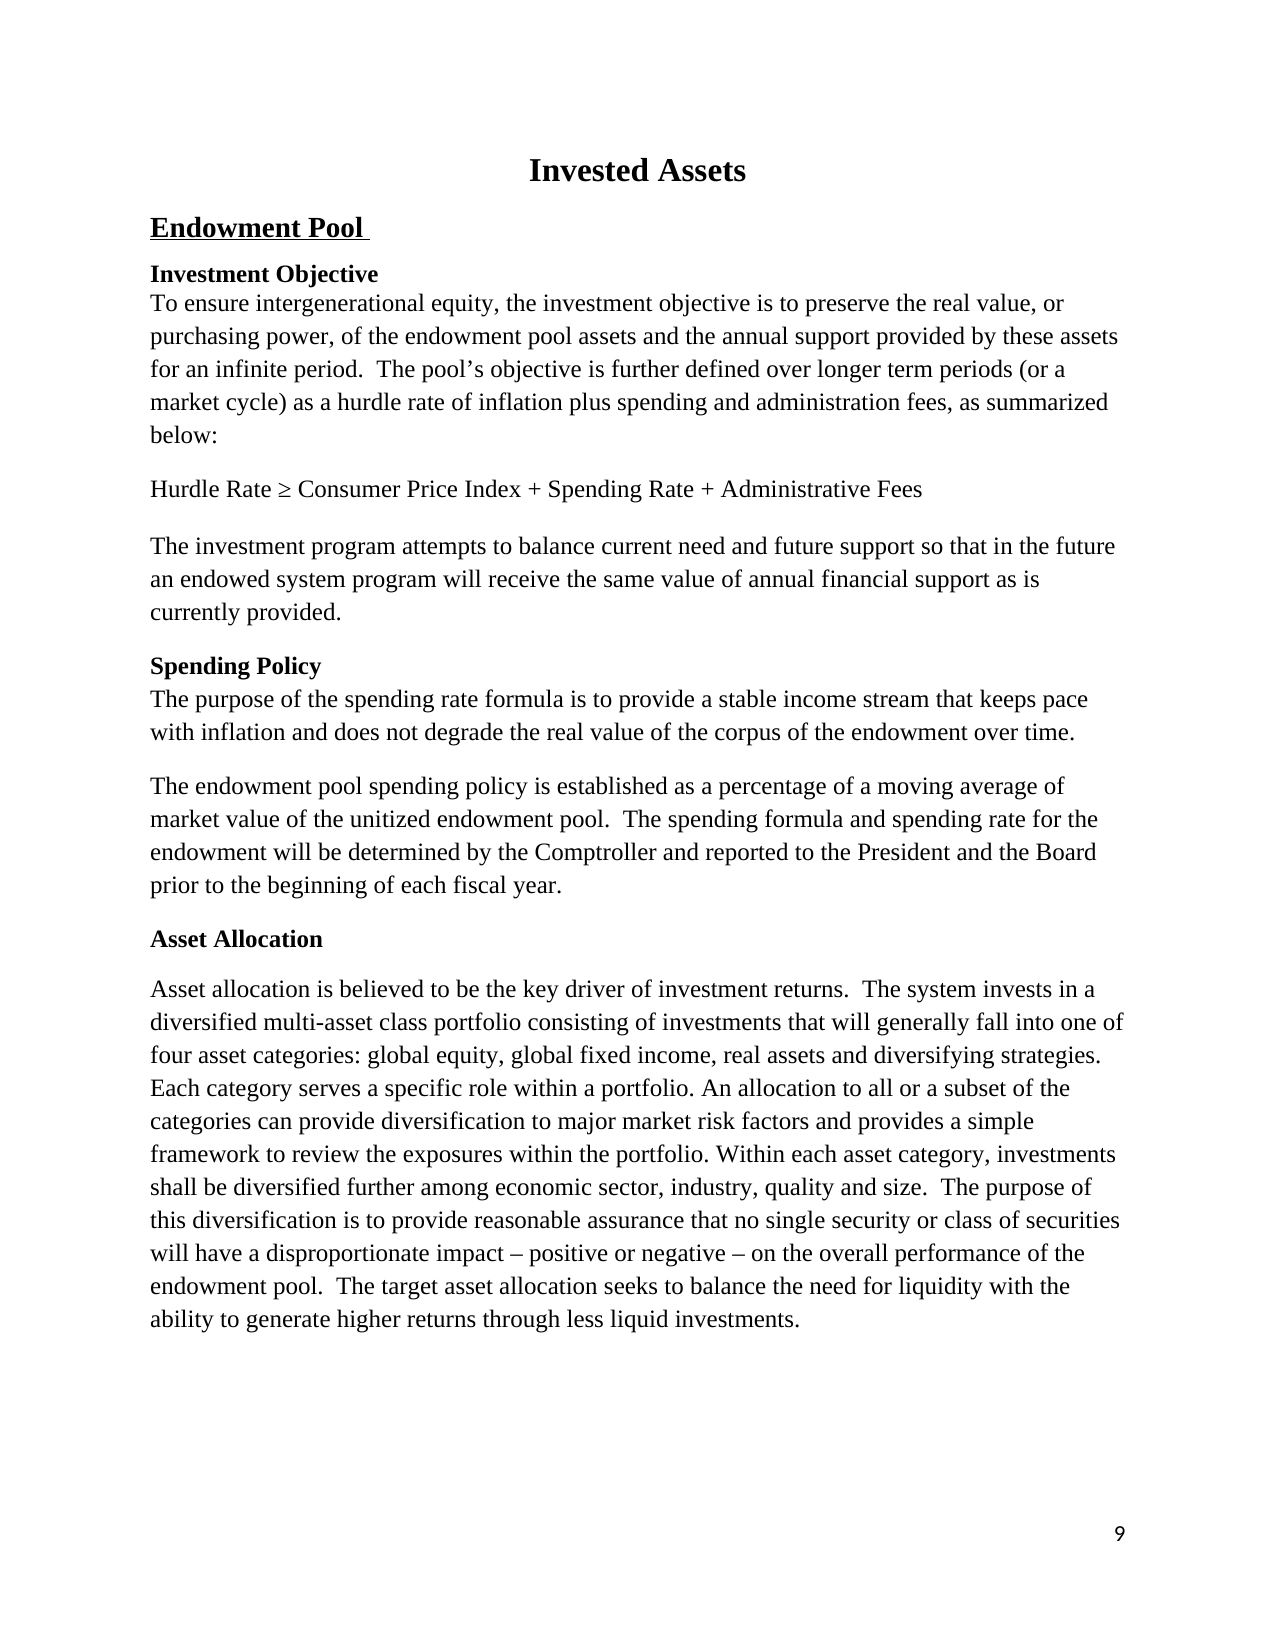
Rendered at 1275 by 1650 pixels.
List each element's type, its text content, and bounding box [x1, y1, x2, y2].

text The endowment pool spending policy is established as a percentage of a moving average of market value of the unitized endowment pool. The spending formula and spending rate for the endowment will be determined by the Comptroller and reported to the President and the Board prior to the beginning of each fiscal year. [150, 771, 1125, 899]
text Investment Objective [150, 263, 1125, 288]
text Endowment Pool [150, 217, 1125, 242]
text Asset allocation is believed to be the key driver of investment returns. The system invests in a diversified multi-asset class portfolio consisting of investments that will generally fall into one of four asset categories: global equity, global fixed income, real assets and diversifying strategies. Each category serves a specific role within a portfolio. An allocation to all or a subset of the categories can provide diversification to major market risk factors and provides a simple framework to review the exposures within the portfolio. Within each asset category, investments shall be diversified further among economic sector, industry, quality and size. The purpose of this diversification is to provide reasonable assurance that no single security or class of securities will have a disproportionate impact – positive or negative – on the overall performance of the endowment pool. The target asset allocation seeks to balance the need for liquidity with the ability to generate higher returns through less liquid investments. [150, 974, 1125, 1333]
text Spending Policy [150, 651, 1125, 680]
text The investment program attempts to balance current need and future support so that in the future an endowed system program will receive the same value of annual financial support as is currently provided. [150, 531, 1125, 626]
text The purpose of the spending rate formula is to provide a stable income stream that keeps pace with inflation and does not degrade the real value of the corpus of the endowment over time. [150, 684, 1125, 746]
text To ensure intergenerational equity, the investment objective is to preserve the real value, or purchasing power, of the endowment pool assets and the annual support provided by these assets for an infinite period. The pool’s objective is further defined over longer term periods (or a market cycle) as a hurdle rate of inflation plus spending and administration fees, as summarized below: [150, 288, 1125, 449]
text Asset Allocation [150, 924, 1125, 953]
subtitle Invested Assets [150, 150, 1125, 188]
text Hurdle Rate ≥ Consumer Price Index + Spending Rate + Administrative Fees [150, 474, 1125, 503]
